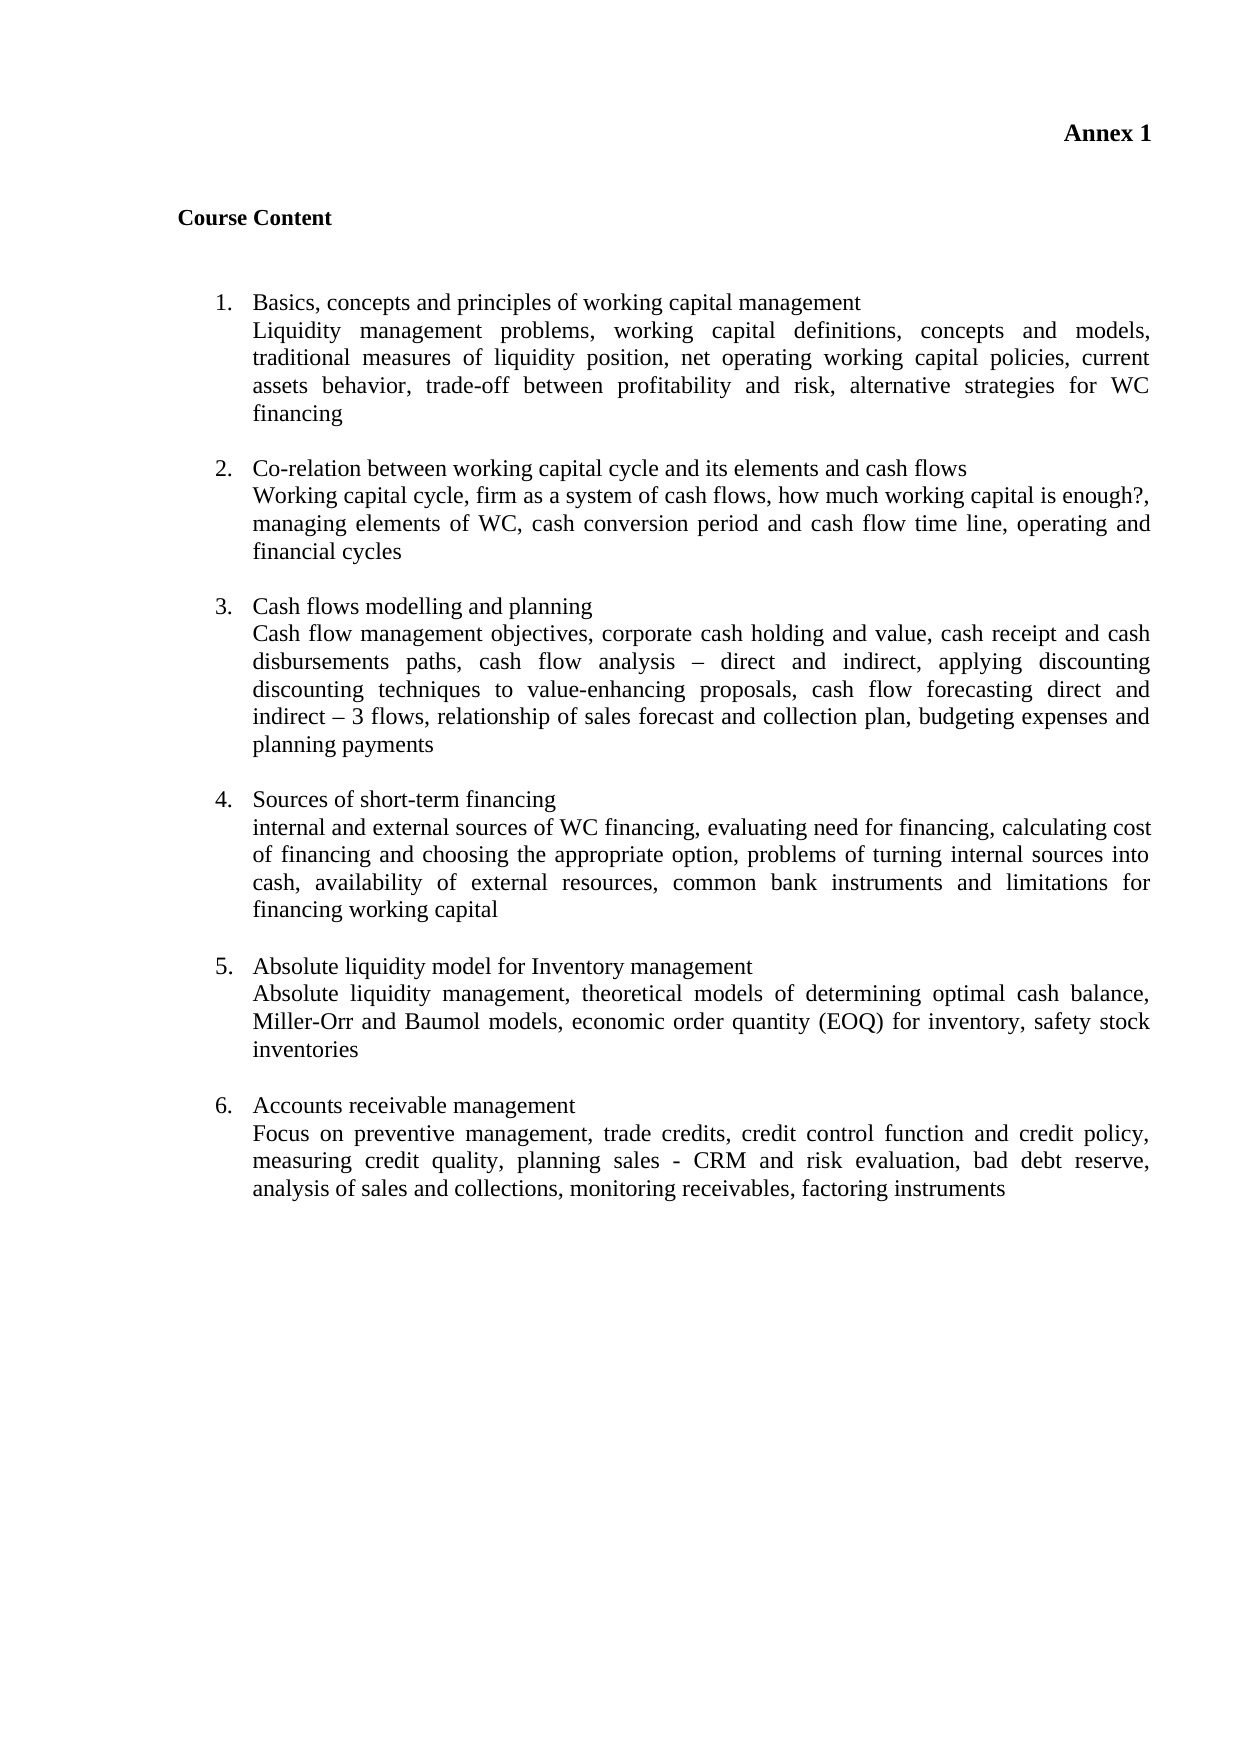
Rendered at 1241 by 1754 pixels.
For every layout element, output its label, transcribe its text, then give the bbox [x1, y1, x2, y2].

list Accounts receivable management [215, 1091, 1152, 1119]
text Focus on preventive management, trade credits, credit control function and credit policy, measuring credit quality, planning sales - CRM and risk evaluation, bad debt reserve, analysis of sales and collections, monitoring receivables, factoring instruments [252, 1119, 1152, 1201]
list Absolute liquidity management, theoretical models of determining optimal cash balance, Miller-Orr and Baumol models, economic order quantity (EOQ) for inventory, safety stock inventories [252, 979, 1152, 1062]
text Course Content [177, 204, 1152, 231]
list Co-relation between working capital cycle and its elements and cash flows [215, 454, 1152, 481]
list Basics, concepts and principles of working capital management [215, 288, 1152, 316]
list Cash flows modelling and planning [215, 592, 1152, 619]
list Absolute liquidity model for Inventory management [215, 951, 1152, 979]
text internal and external sources of WC financing, evaluating need for financing, calculating cost of financing and choosing the appropriate option, problems of turning internal sources into cash, availability of external resources, common bank instruments and limitations for financing working capital [252, 813, 1152, 923]
text Annex 1 [177, 118, 1152, 147]
list Working capital cycle, firm as a system of cash flows, how much working capital is enough?, managing elements of WC, cash conversion period and cash flow time line, operating and financial cycles [252, 481, 1152, 564]
list Sources of short-term financing [215, 785, 1152, 813]
list Liquidity management problems, working capital definitions, concepts and models, traditional measures of liquidity position, net operating working capital policies, current assets behavior, trade-off between profitability and risk, alternative strategies for WC financing [252, 316, 1152, 426]
text Cash flow management objectives, corporate cash holding and value, cash receipt and cash disbursements paths, cash flow analysis – direct and indirect, applying discounting discounting techniques to value-enhancing proposals, cash flow forecasting direct and indirect – 3 flows, relationship of sales forecast and collection plan, budgeting expenses and planning payments [252, 619, 1152, 757]
